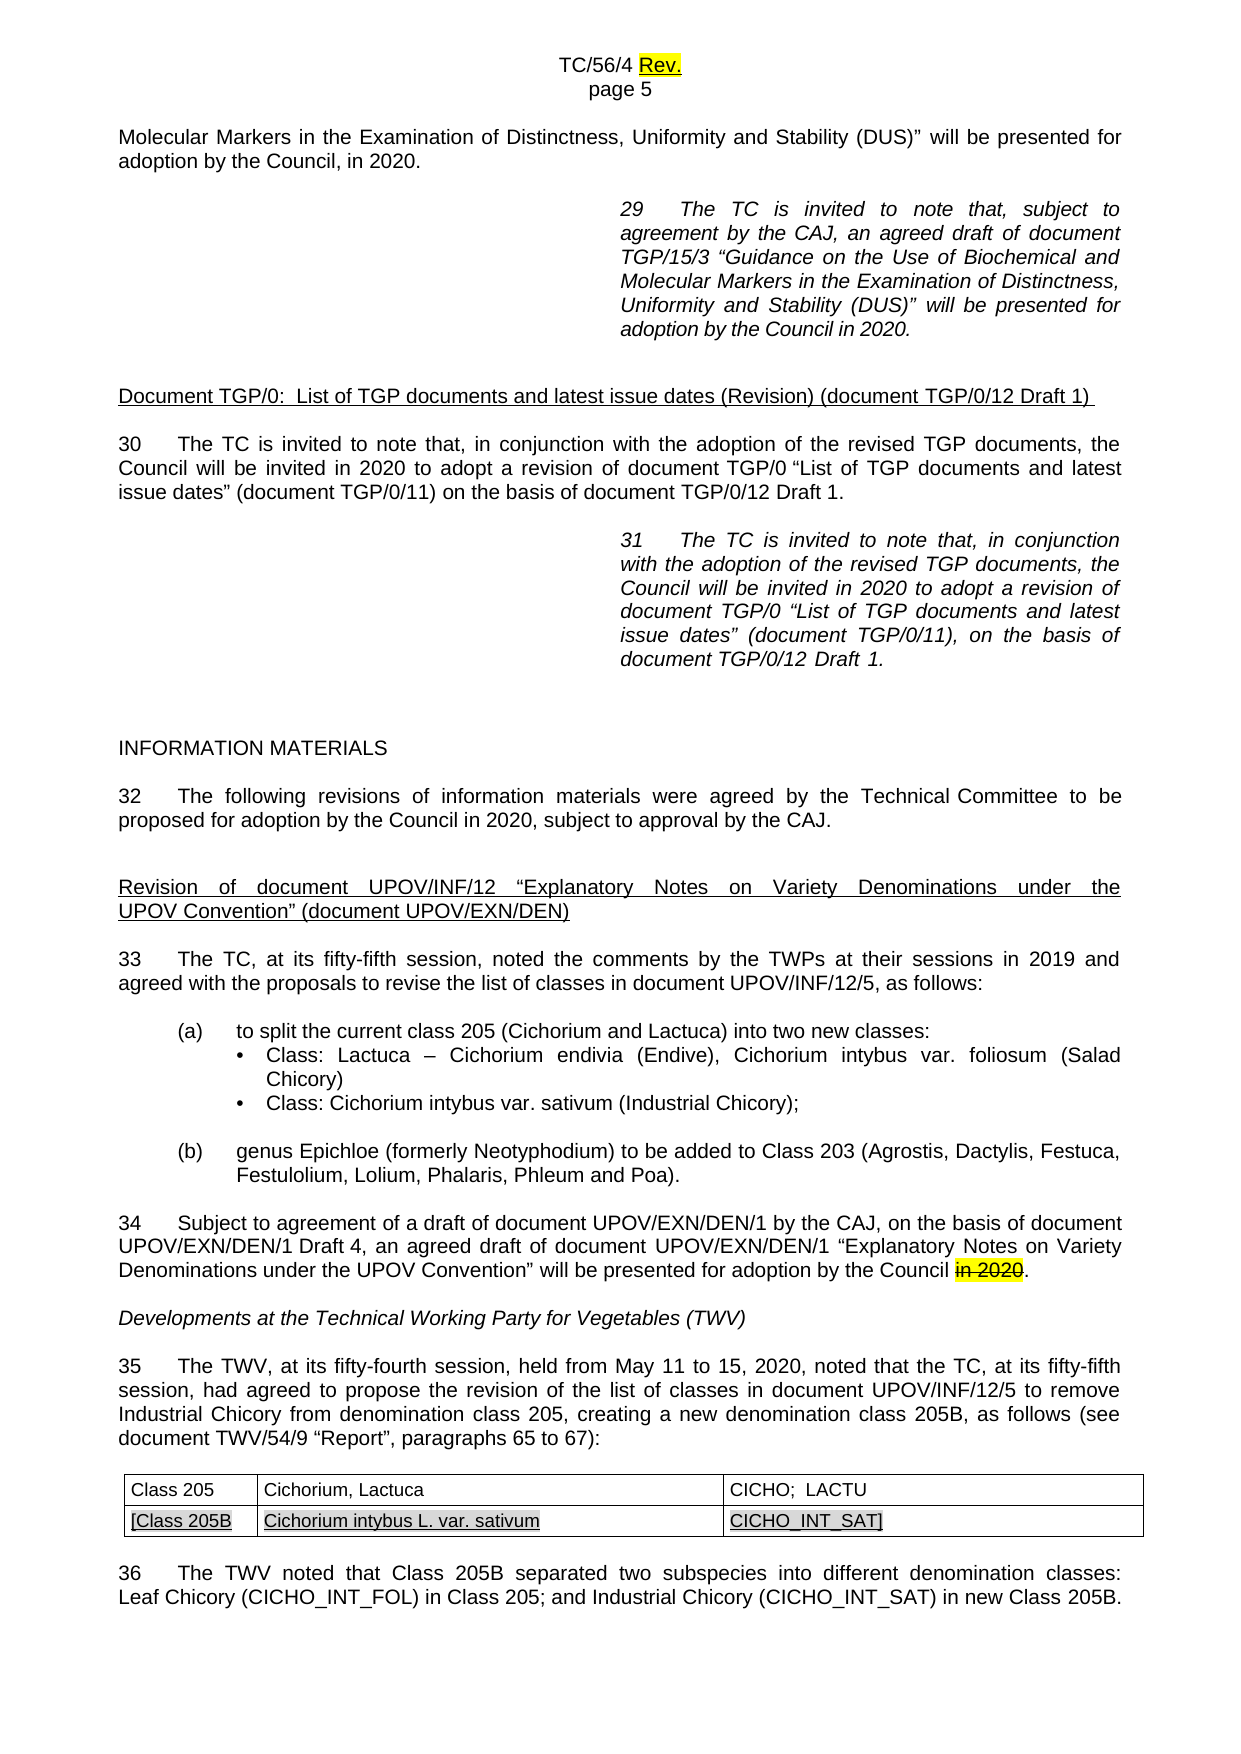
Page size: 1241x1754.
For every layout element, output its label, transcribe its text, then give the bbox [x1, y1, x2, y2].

text The following revisions of information materials were agreed by the Technical Committee to be proposed for adoption by the Council in 2020, subject to approval by the CAJ. [118, 784, 1122, 832]
text • Class: Cichorium intybus var. sativum (Industrial Chicory); [236, 1091, 1122, 1114]
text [118, 1561, 1122, 1609]
text Revision of document UPOV/INF/12 “Explanatory Notes on Variety Denominations under the UPOV Convention” (document UPOV/EXN/DEN) [118, 875, 1122, 923]
text Document TGP/0: List of TGP documents and latest issue dates (Revision) (document TGP/0/12 Draft 1) [118, 384, 1122, 408]
text • Class: Lactuca – Cichorium endivia (Endive), Cichorium intybus var. foliosum (Salad Chicory) [236, 1043, 1122, 1091]
table_cell [Class 205B [125, 1506, 257, 1536]
text The TC is invited to note that, subject to agreement by the CAJ, an agreed draft of document TGP/15/3 “Guidance on the Use of Biochemical and Molecular Markers in the Examination of Distinctness, Uniformity and Stability (DUS)” will be presented for adoption by the Council in 2020. [620, 197, 1122, 341]
text (b) genus Epichloe (formerly Neotyphodium) to be added to Class 203 (Agrostis, Dactylis, Festuca, Festulolium, Lolium, Phalaris, Phleum and Poa). [177, 1138, 1122, 1186]
text The TC is invited to note that, in conjunction with the adoption of the revised TGP documents, the Council will be invited in 2020 to adopt a revision of document TGP/0 “List of TGP documents and latest issue dates” (document TGP/0/11), on the basis of document TGP/0/12 Draft 1. [620, 527, 1122, 671]
table_header CICHO; LACTU [724, 1475, 1143, 1505]
text (a) to split the current class 205 (Cichorium and Lactuca) into two new classes: [177, 1019, 1122, 1043]
text Information Materials [118, 736, 1122, 760]
subtitle Developments at the Technical Working Party for Vegetables (TWV) [118, 1306, 1122, 1330]
table_cell Cichorium intybus L. var. sativum [258, 1506, 723, 1536]
text The TWV, at its fifty-fourth session, held from May 11 to 15, 2020, noted that the TC, at its fifty-fifth session, had agreed to propose the revision of the list of classes in document UPOV/INF/12/5 to remove Industrial Chicory from denomination class 205, creating a new denomination class 205B, as follows (see document TWV/54/9 “Report”, paragraphs 65 to 67): [118, 1354, 1122, 1450]
table_cell CICHO_INT_SAT] [724, 1506, 1143, 1536]
text Subject to agreement of a draft of document UPOV/EXN/DEN/1 by the CAJ, on the basis of document UPOV/EXN/DEN/1 Draft 4, an agreed draft of document UPOV/EXN/DEN/1 “Explanatory Notes on Variety Denominations under the UPOV Convention” will be presented for adoption by the Council in 2020. [118, 1210, 1122, 1282]
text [118, 125, 1122, 173]
table_header Cichorium, Lactuca [258, 1475, 723, 1505]
text The TC, at its fifty-fifth session, noted the comments by the TWPs at their sessions in 2019 and agreed with the proposals to revise the list of classes in document UPOV/INF/12/5, as follows: [118, 947, 1122, 995]
text The TC is invited to note that, in conjunction with the adoption of the revised TGP documents, the Council will be invited in 2020 to adopt a revision of document TGP/0 “List of TGP documents and latest issue dates” (document TGP/0/11) on the basis of document TGP/0/12 Draft 1. [118, 432, 1122, 503]
table_header Class 205 [125, 1475, 257, 1505]
